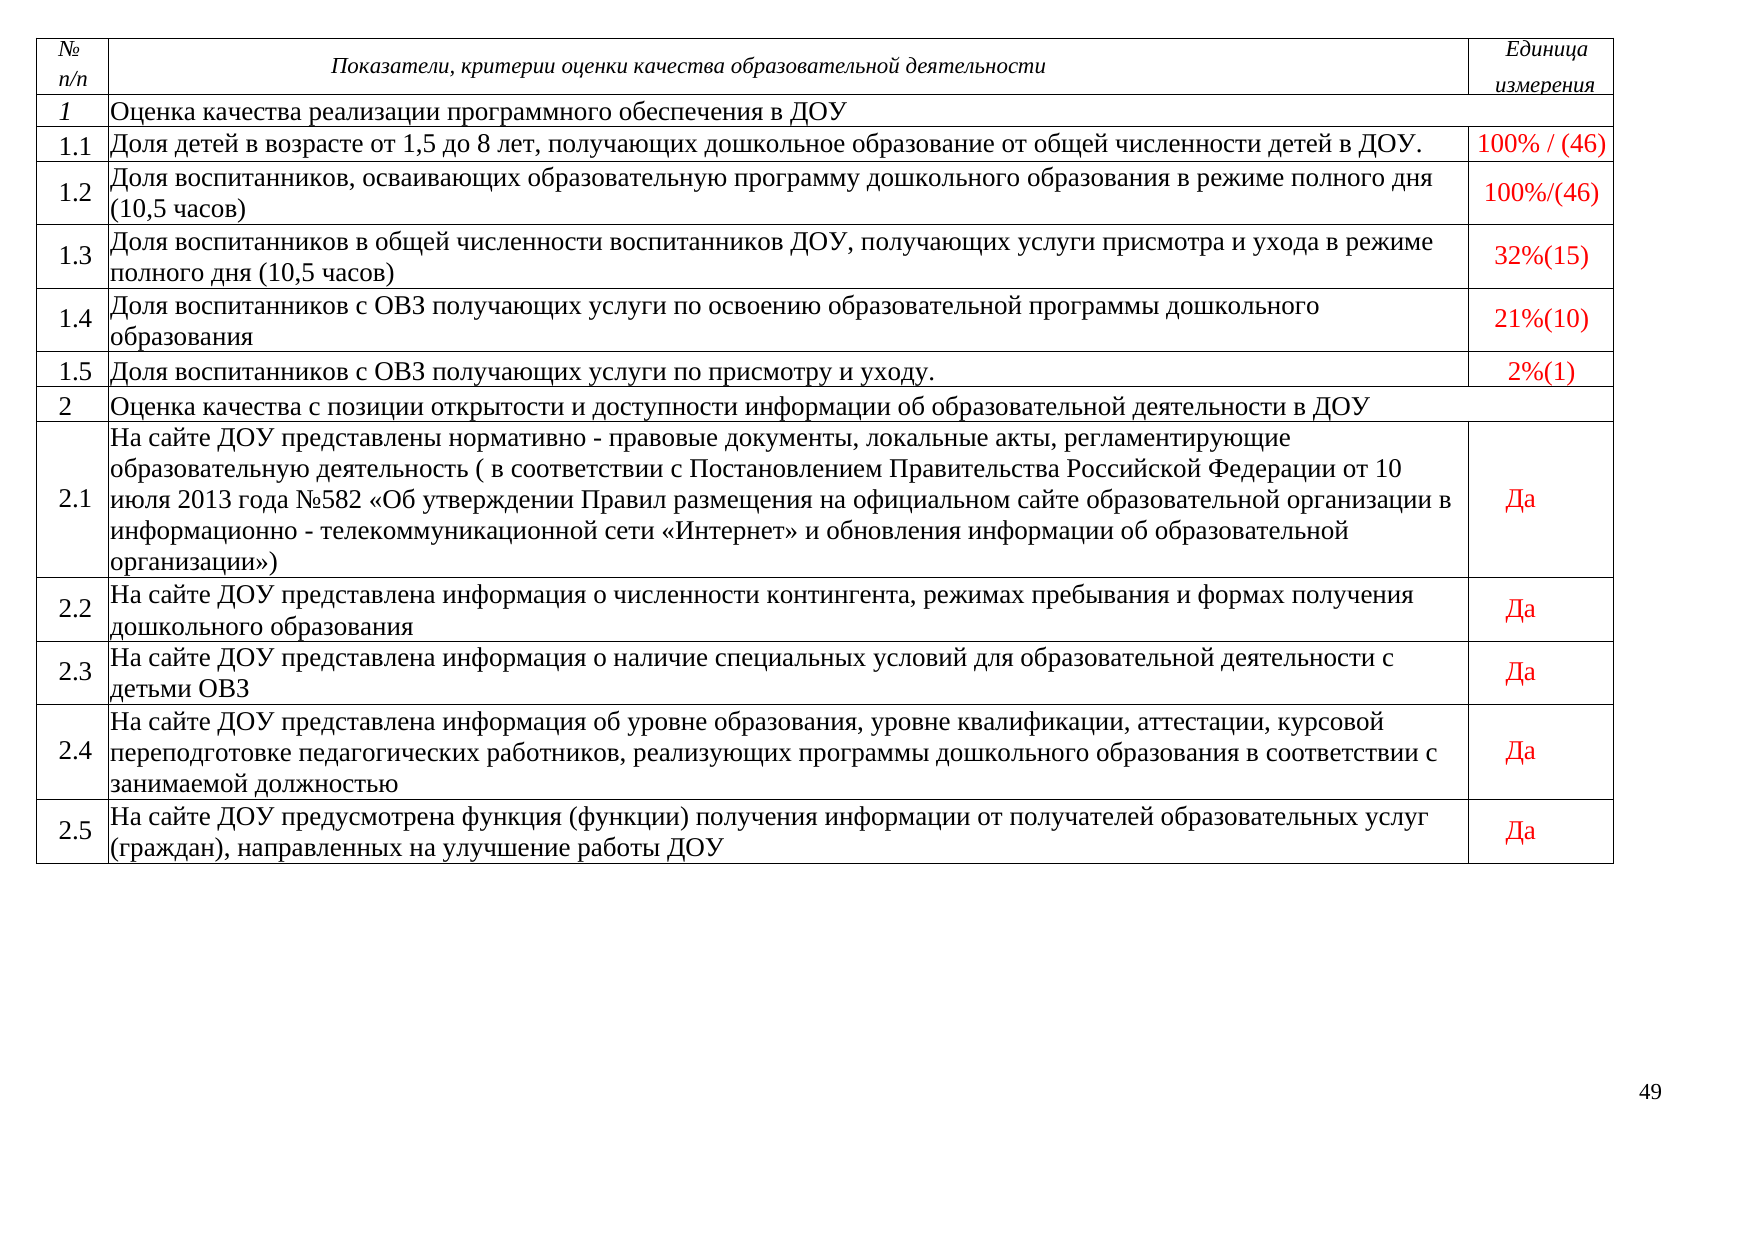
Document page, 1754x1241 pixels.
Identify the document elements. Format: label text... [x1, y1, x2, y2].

table_cell 1.1 [37, 127, 108, 161]
table_header № п/п [37, 39, 108, 94]
table_cell 2.2 [37, 578, 108, 641]
text 49 [1639, 1081, 1662, 1104]
table_cell Да [1469, 578, 1613, 641]
table_cell Доля воспитанников с ОВЗ получающих услуги по присмотру и уходу. [109, 352, 1468, 386]
table_cell 1.4 [37, 289, 108, 351]
table_cell 21%(10) [1469, 289, 1613, 351]
table_cell 2.4 [37, 705, 108, 798]
table_cell 2.1 [37, 422, 108, 577]
table_cell На сайте ДОУ представлена информация об уровне образования, уровне квалификации, аттестации, курсовой переподготовке педагогических работников, реализующих программы дошкольного образования в соответствии с занимаемой должностью [109, 705, 1468, 798]
table_cell 2 [37, 387, 108, 421]
table_cell 2.5 [37, 800, 108, 862]
table_cell На сайте ДОУ представлена информация о наличие специальных условий для образовательной деятельности с детьми ОВЗ [109, 642, 1468, 703]
table_header Показатели, критерии оценки качества образовательной деятельности [109, 39, 1468, 94]
table_cell 32%(15) [1469, 225, 1613, 287]
table_cell Доля воспитанников, осваивающих образовательную программу дошкольного образования в режиме полного дня (10,5 часов) [109, 162, 1468, 224]
table_cell 2.3 [37, 642, 108, 703]
table_cell Доля воспитанников с ОВЗ получающих услуги по освоению образовательной программы дошкольного образования [109, 289, 1468, 351]
table_cell 1.2 [37, 162, 108, 224]
table_cell Да [1469, 642, 1613, 703]
table_cell Оценка качества реализации программного обеспечения в ДОУ [109, 95, 1613, 126]
table_cell На сайте ДОУ представлена информация о численности контингента, режимах пребывания и формах получения дошкольного образования [109, 578, 1468, 641]
table_cell 1.3 [37, 225, 108, 287]
table_cell Да [1469, 422, 1613, 577]
table_cell Да [1469, 800, 1613, 862]
table_cell На сайте ДОУ предусмотрена функция (функции) получения информации от получателей образовательных услуг (граждан), направленных на улучшение работы ДОУ [109, 800, 1468, 862]
table_cell 1 [37, 95, 108, 126]
table_cell Да [1469, 705, 1613, 798]
table_header Единица измерения [1469, 39, 1613, 94]
table_cell 2%(1) [1469, 352, 1613, 386]
table_cell На сайте ДОУ представлены нормативно - правовые документы, локальные акты, регламентирующие образовательную деятельность ( в соответствии с Постановлением Правительства Российской Федерации от 10 июля 2013 года №582 «Об утверждении Правил размещения на официальном сайте образовательной организации в информационно - телекоммуникационной сети «Интернет» и обновления информации об образовательной организации») [109, 422, 1468, 577]
table_cell Доля воспитанников в общей численности воспитанников ДОУ, получающих услуги присмотра и ухода в режиме полного дня (10,5 часов) [109, 225, 1468, 287]
table_cell 100%/(46) [1469, 162, 1613, 224]
table_cell 100% / (46) [1469, 127, 1613, 161]
table_cell Доля детей в возрасте от 1,5 до 8 лет, получающих дошкольное образование от общей численности детей в ДОУ. [109, 127, 1468, 161]
table_cell 1.5 [37, 352, 108, 386]
table_cell Оценка качества с позиции открытости и доступности информации об образовательной деятельности в ДОУ [109, 387, 1613, 421]
